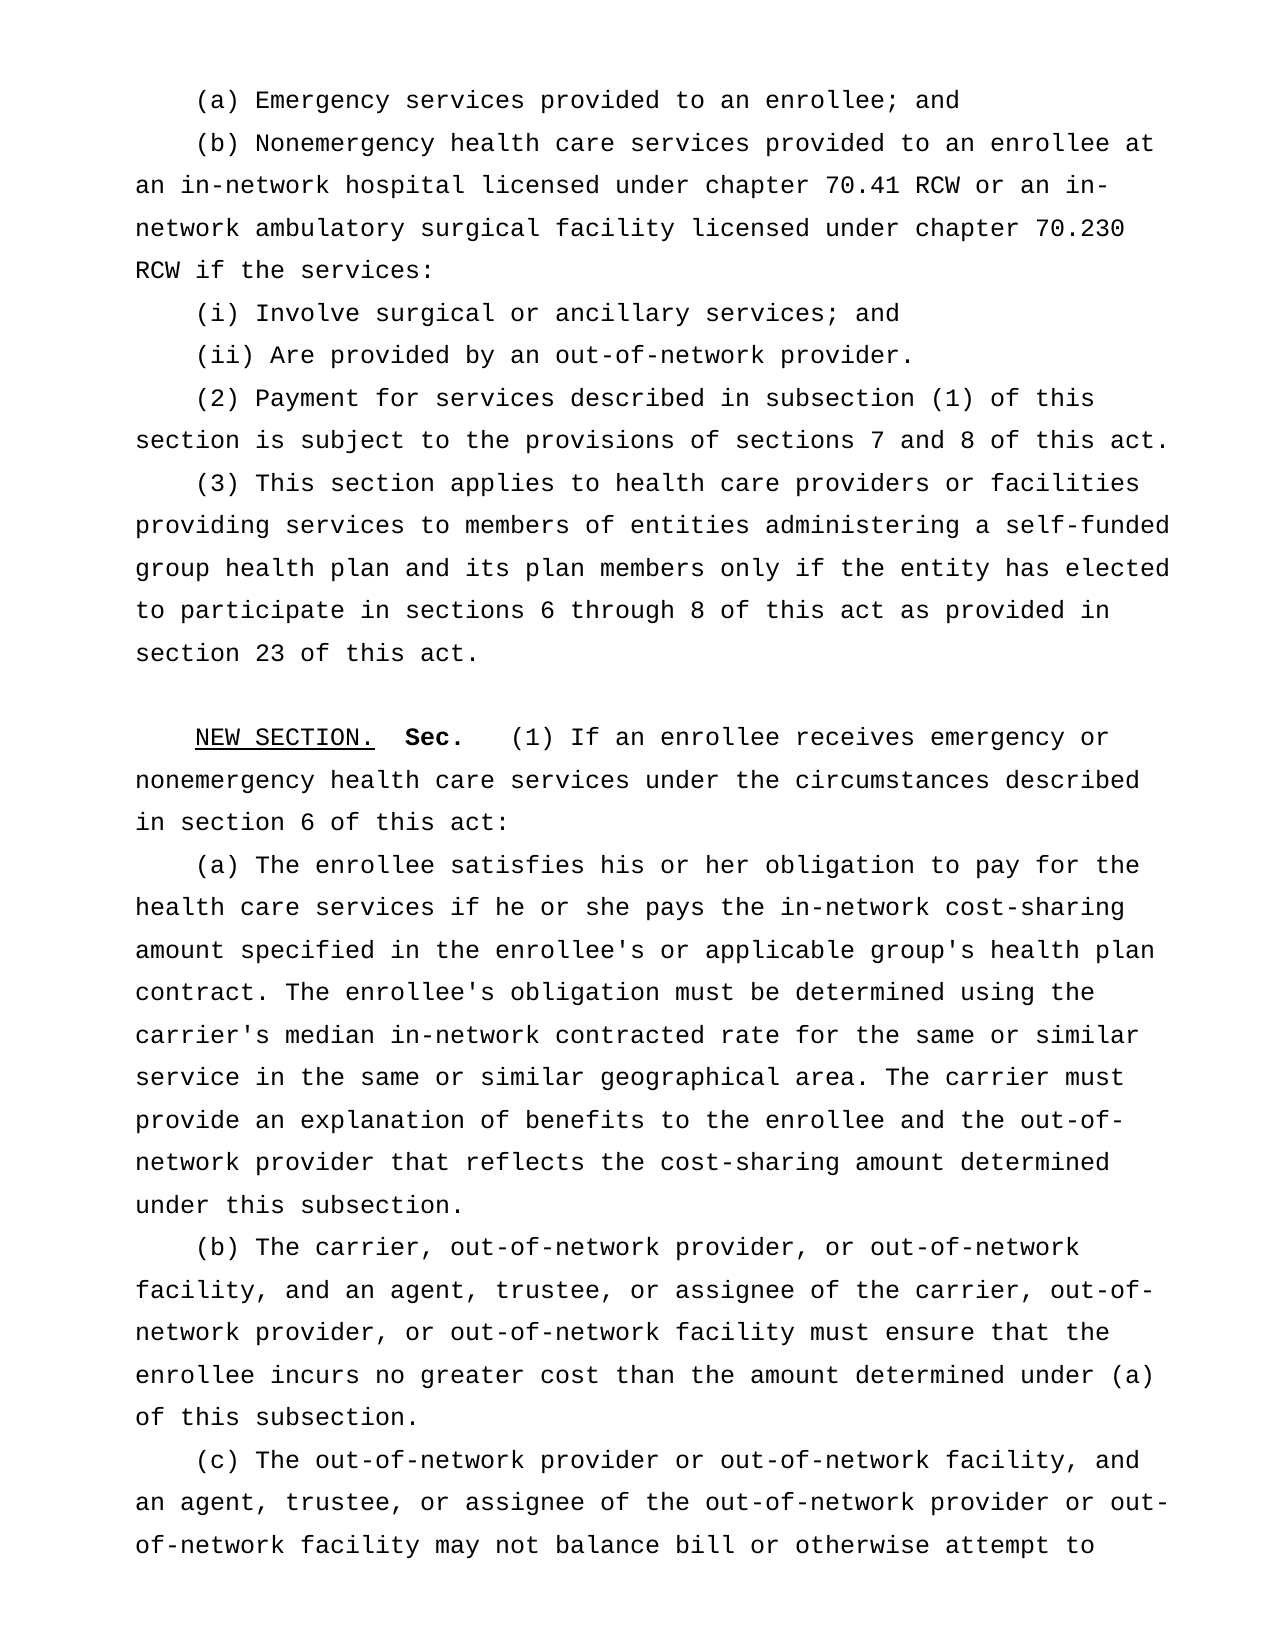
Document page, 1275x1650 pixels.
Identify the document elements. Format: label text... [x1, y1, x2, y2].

text (b) Nonemergency health care services provided to an enrollee at an in-network hospital licensed under chapter 70.41 RCW or an in-network ambulatory surgical facility licensed under chapter 70.230 RCW if the services: [135, 117, 1170, 287]
text NEW SECTION. Sec. (1) If an enrollee receives emergency or nonemergency health care services under the circumstances described in section 6 of this act: [135, 712, 1170, 839]
text (a) The enrollee satisfies his or her obligation to pay for the health care services if he or she pays the in-network cost-sharing amount specified in the enrollee's or applicable group's health plan contract. The enrollee's obligation must be determined using the carrier's median in-network contracted rate for the same or similar service in the same or similar geographical area. The carrier must provide an explanation of benefits to the enrollee and the out-of-network provider that reflects the cost-sharing amount determined under this subsection. [135, 839, 1170, 1222]
text (2) Payment for services described in subsection (1) of this section is subject to the provisions of sections 7 and 8 of this act. [135, 372, 1170, 457]
text (i) Involve surgical or ancillary services; and [135, 287, 1170, 330]
text (3) This section applies to health care providers or facilities providing services to members of entities administering a self-funded group health plan and its plan members only if the entity has elected to participate in sections 6 through 8 of this act as provided in section 23 of this act. [135, 457, 1170, 670]
text (b) The carrier, out-of-network provider, or out-of-network facility, and an agent, trustee, or assignee of the carrier, out-of-network provider, or out-of-network facility must ensure that the enrollee incurs no greater cost than the amount determined under (a) of this subsection. [135, 1222, 1170, 1434]
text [135, 1434, 1170, 1562]
text (a) Emergency services provided to an enrollee; and [135, 75, 1170, 117]
text (ii) Are provided by an out-of-network provider. [135, 330, 1170, 372]
